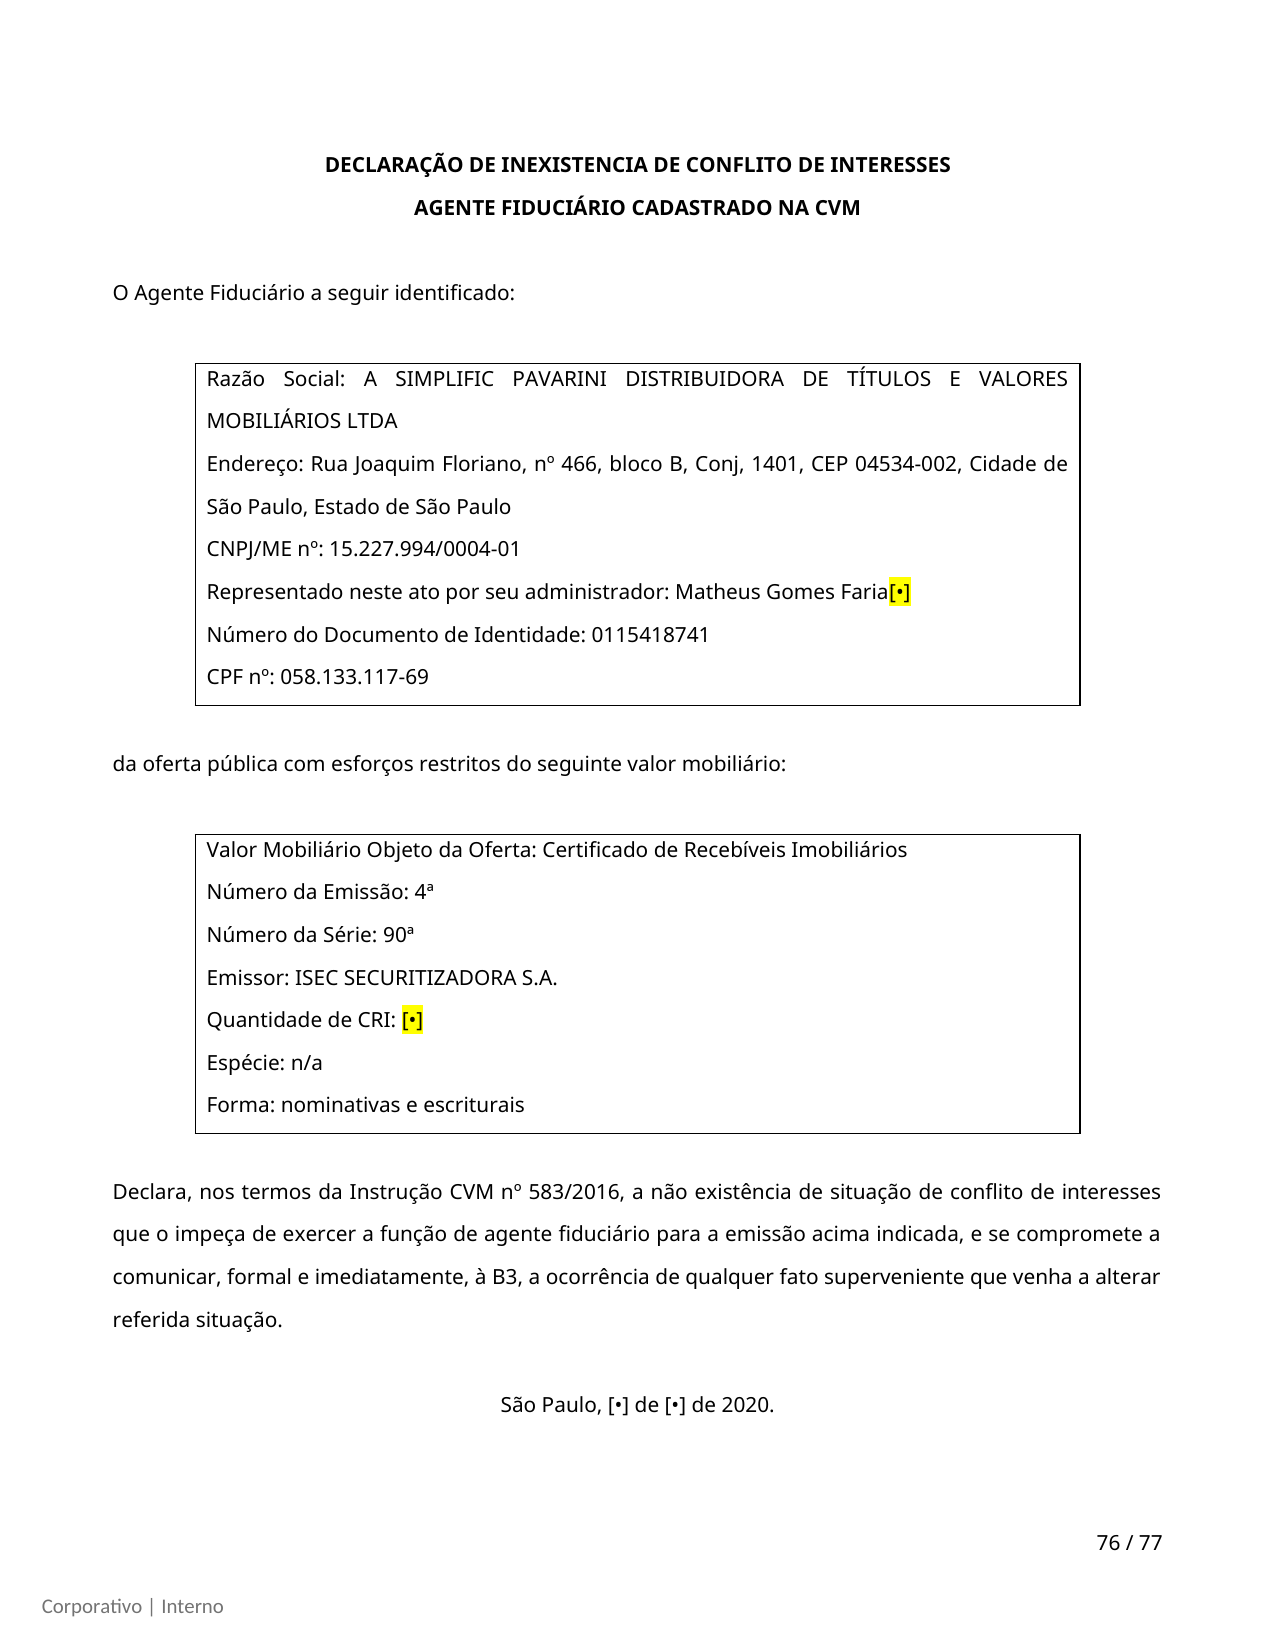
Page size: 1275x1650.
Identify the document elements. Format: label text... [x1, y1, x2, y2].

table_header Valor Mobiliário Objeto da Oferta: Certificado de Recebíveis Imobiliários Número da Emissão: 4ª Número da Série: 90ª Emissor: ISEC SECURITIZADORA S.A. Quantidade de CRI: [•] Espécie: n/a Forma: nominativas e escriturais [196, 835, 1079, 1133]
table_header Razão Social: A SIMPLIFIC PAVARINI DISTRIBUIDORA DE TÍTULOS E VALORES MOBILIÁRIOS LTDA Endereço: Rua Joaquim Floriano, nº 466, bloco B, Conj, 1401, CEP 04534-002, Cidade de São Paulo, Estado de São Paulo CNPJ/ME nº: 15.227.994/0004-01 Representado neste ato por seu administrador: Matheus Gomes Faria[•] Número do Documento de Identidade: 0115418741 CPF nº: 058.133.117-69 [196, 364, 1079, 705]
text O Agente Fiduciário a seguir identificado: [112, 278, 1162, 306]
text AGENTE FIDUCIÁRIO CADASTRADO NA CVM [112, 193, 1163, 221]
text DECLARAÇÃO DE INEXISTENCIA DE CONFLITO DE INTERESSES [112, 150, 1163, 178]
text Declara, nos termos da Instrução CVM nº 583/2016, a não existência de situação de conflito de interesses que o impeça de exercer a função de agente fiduciário para a emissão acima indicada, e se compromete a comunicar, formal e imediatamente, à B3, a ocorrência de qualquer fato superveniente que venha a alterar referida situação. [112, 1177, 1162, 1333]
text São Paulo, [•] de [•] de 2020. [112, 1390, 1162, 1418]
text da oferta pública com esforços restritos do seguinte valor mobiliário: [112, 749, 1162, 777]
